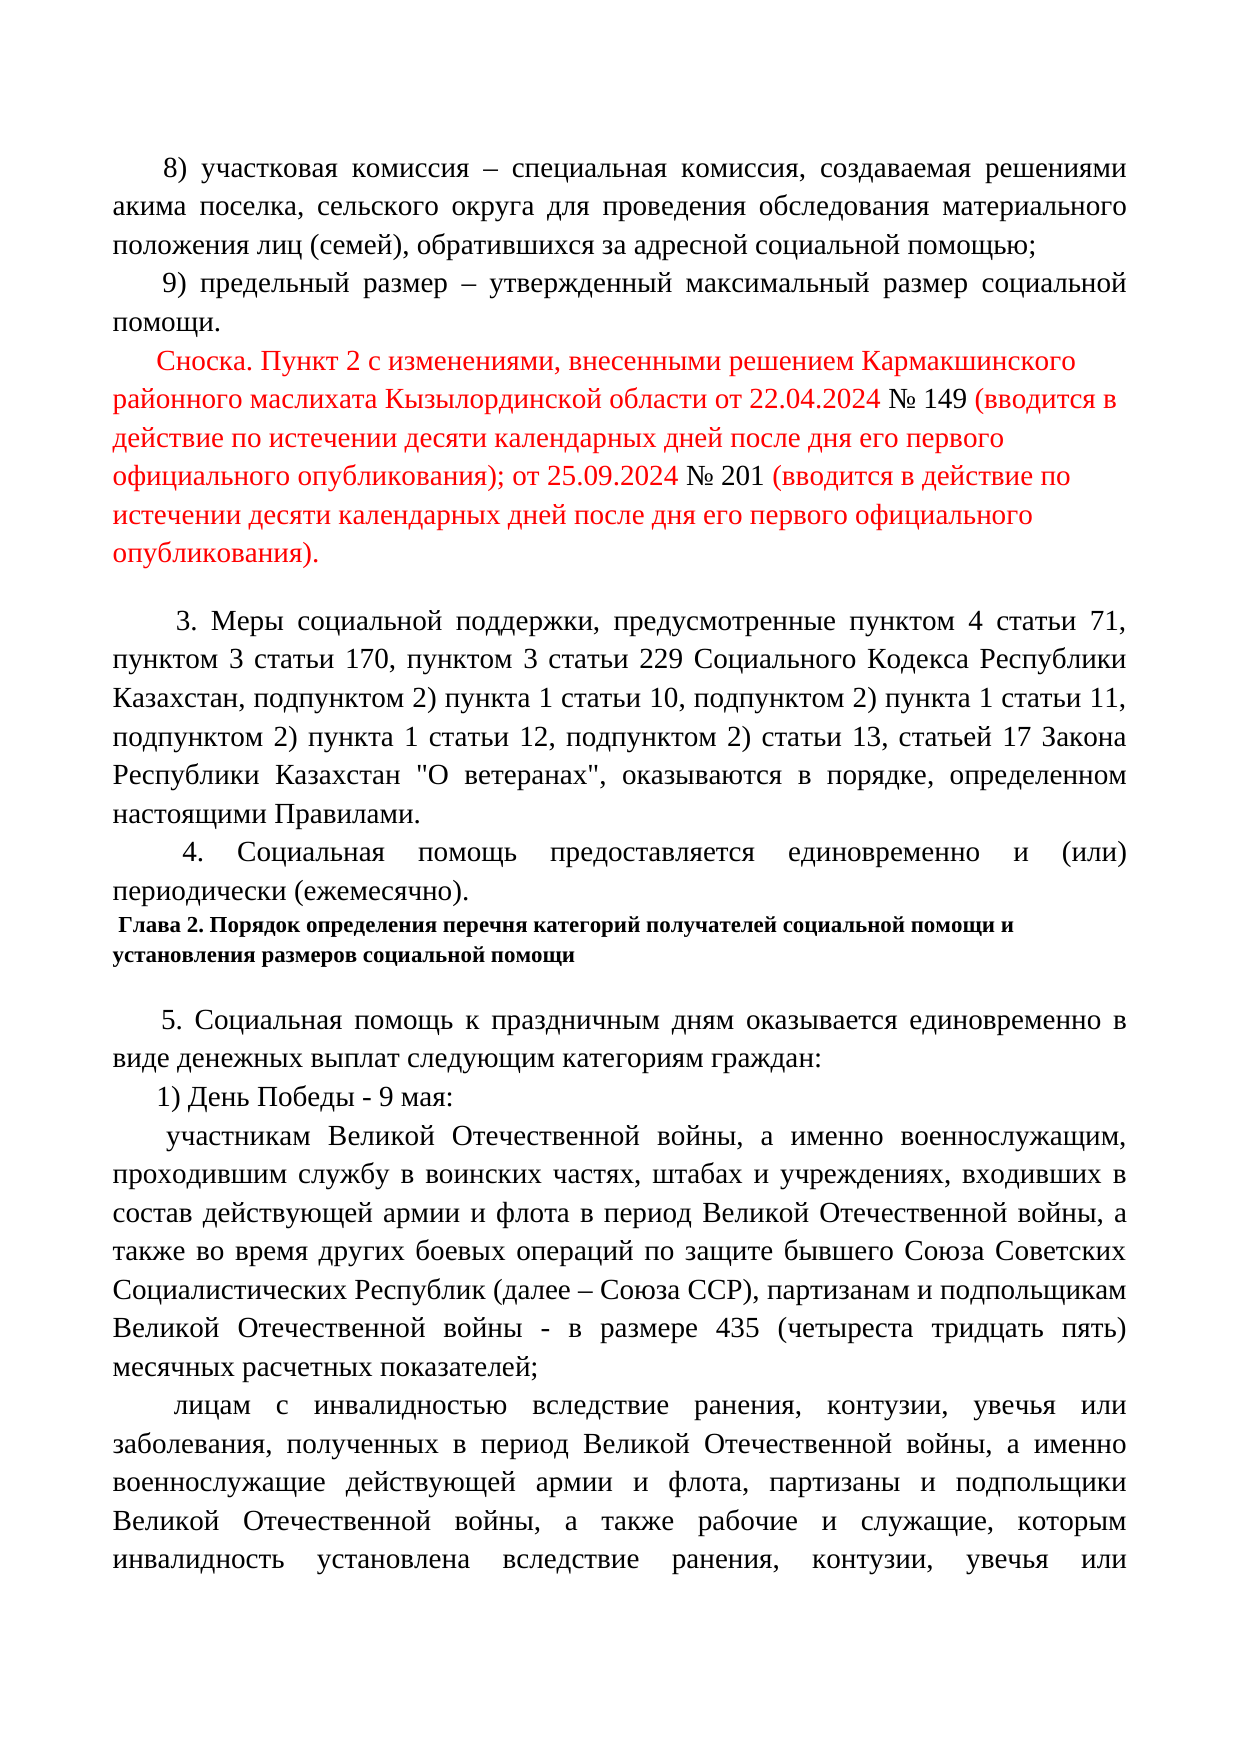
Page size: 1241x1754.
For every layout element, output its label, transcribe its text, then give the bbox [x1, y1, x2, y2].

text 3. Меры социальной поддержки, предусмотренные пунктом 4 статьи 71, пунктом 3 статьи 170, пунктом 3 статьи 229 Социального Кодекса Республики Казахстан, подпунктом 2) пункта 1 статьи 10, подпунктом 2) пункта 1 статьи 11, подпунктом 2) пункта 1 статьи 12, подпунктом 2) статьи 13, статьей 17 Закона Республики Казахстан "О ветеранах", оказываются в порядке, определенном настоящими Правилами. [112, 603, 1128, 829]
text 4. Социальная помощь предоставляется единовременно и (или) периодически (ежемесячно). [112, 834, 1128, 906]
text 5. Социальная помощь к праздничным дням оказывается единовременно в виде денежных выплат следующим категориям граждан: [112, 1002, 1128, 1074]
text 8) участковая комиссия – специальная комиссия, создаваемая решениями акима поселка, сельского округа для проведения обследования материального положения лиц (семей), обратившихся за адресной социальной помощью; [112, 150, 1128, 261]
text Глава 2. Порядок определения перечня категорий получателей социальной помощи и установления размеров социальной помощи [112, 911, 1128, 968]
text участникам Великой Отечественной войны, а именно военнослужащим, проходившим службу в воинских частях, штабах и учреждениях, входивших в состав действующей армии и флота в период Великой Отечественной войны, а также во время других боевых операций по защите бывшего Союза Советских Социалистических Республик (далее – Союза ССР), партизанам и подпольщикам Великой Отечественной войны - в размере 435 (четыреста тридцать пять) месячных расчетных показателей; [112, 1118, 1128, 1382]
text Сноска. Пункт 2 с изменениями, внесенными решением Кармакшинского районного маслихата Кызылординской области от 22.04.2024 № 149 (вводится в действие по истечении десяти календарных дней после дня его первого официального опубликования); от 25.09.2024 № 201 (вводится в действие по истечении десяти календарных дней после дня его первого официального опубликования). [112, 343, 1128, 599]
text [112, 1387, 1128, 1575]
text 1) День Победы - 9 мая: [112, 1079, 1128, 1113]
text 9) предельный размер – утвержденный максимальный размер социальной помощи. [112, 266, 1128, 338]
